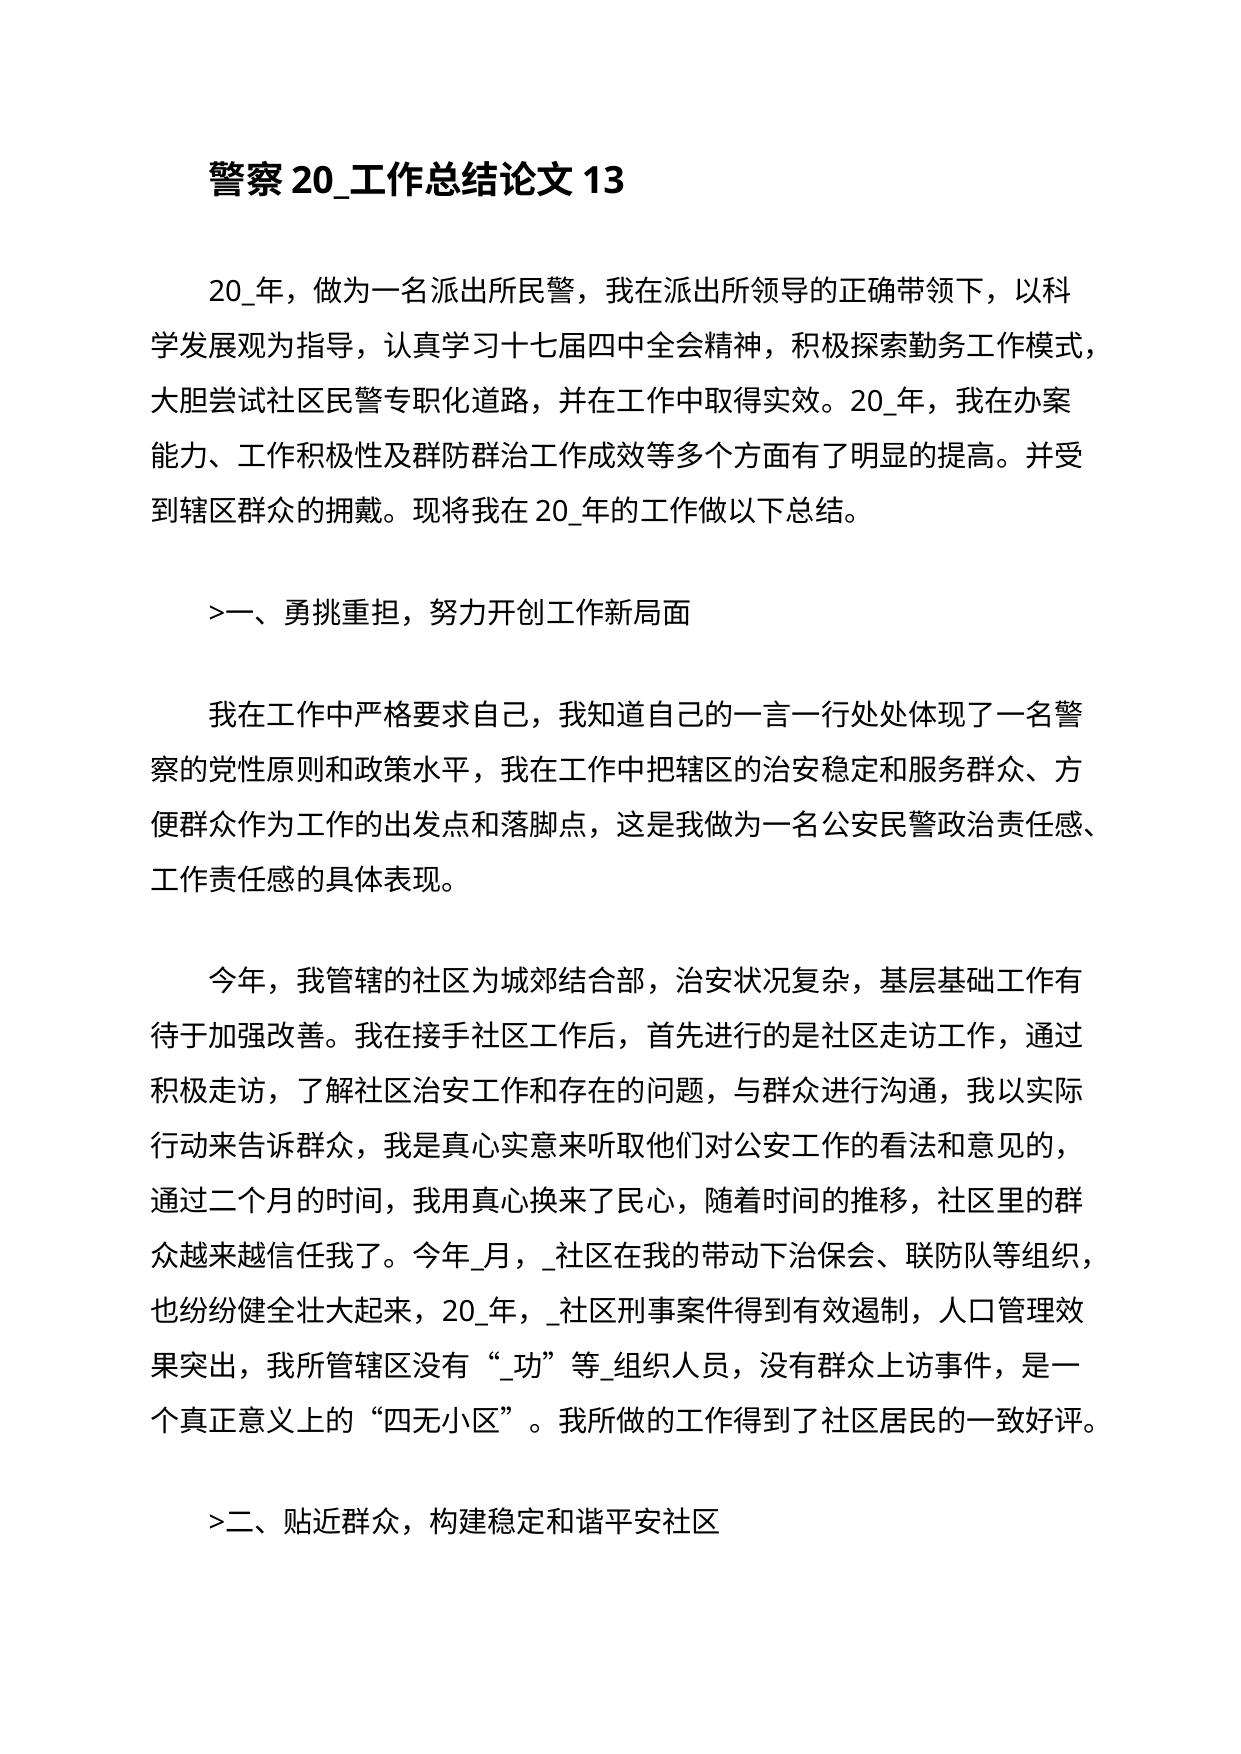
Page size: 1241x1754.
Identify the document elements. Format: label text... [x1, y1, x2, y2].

text 今年，我管辖的社区为城郊结合部，治安状况复杂，基层基础工作有待于加强改善。我在接手社区工作后，首先进行的是社区走访工作，通过积极走访，了解社区治安工作和存在的问题，与群众进行沟通，我以实际行动来告诉群众，我是真心实意来听取他们对公安工作的看法和意见的，通过二个月的时间，我用真心换来了民心，随着时间的推移，社区里的群众越来越信任我了。今年_月，_社区在我的带动下治保会、联防队等组织，也纷纷健全壮大起来，20_年，_社区刑事案件得到有效遏制，人口管理效果突出，我所管辖区没有“_功”等_组织人员，没有群众上访事件，是一个真正意义上的“四无小区”。我所做的工作得到了社区居民的一致好评。 [150, 958, 1090, 1439]
text 警察20_工作总结论文13 [150, 150, 1090, 204]
text >二、贴近群众，构建稳定和谐平安社区 [150, 1499, 1090, 1541]
text >一、勇挑重担，努力开创工作新局面 [150, 589, 1090, 632]
text 我在工作中严格要求自己，我知道自己的一言一行处处体现了一名警察的党性原则和政策水平，我在工作中把辖区的治安稳定和服务群众、方便群众作为工作的出发点和落脚点，这是我做为一名公安民警政治责任感、工作责任感的具体表现。 [150, 691, 1090, 898]
text 20_年，做为一名派出所民警，我在派出所领导的正确带领下，以科学发展观为指导，认真学习十七届四中全会精神，积极探索勤务工作模式，大胆尝试社区民警专职化道路，并在工作中取得实效。20_年，我在办案能力、工作积极性及群防群治工作成效等多个方面有了明显的提高。并受到辖区群众的拥戴。现将我在20_年的工作做以下总结。 [150, 268, 1090, 530]
